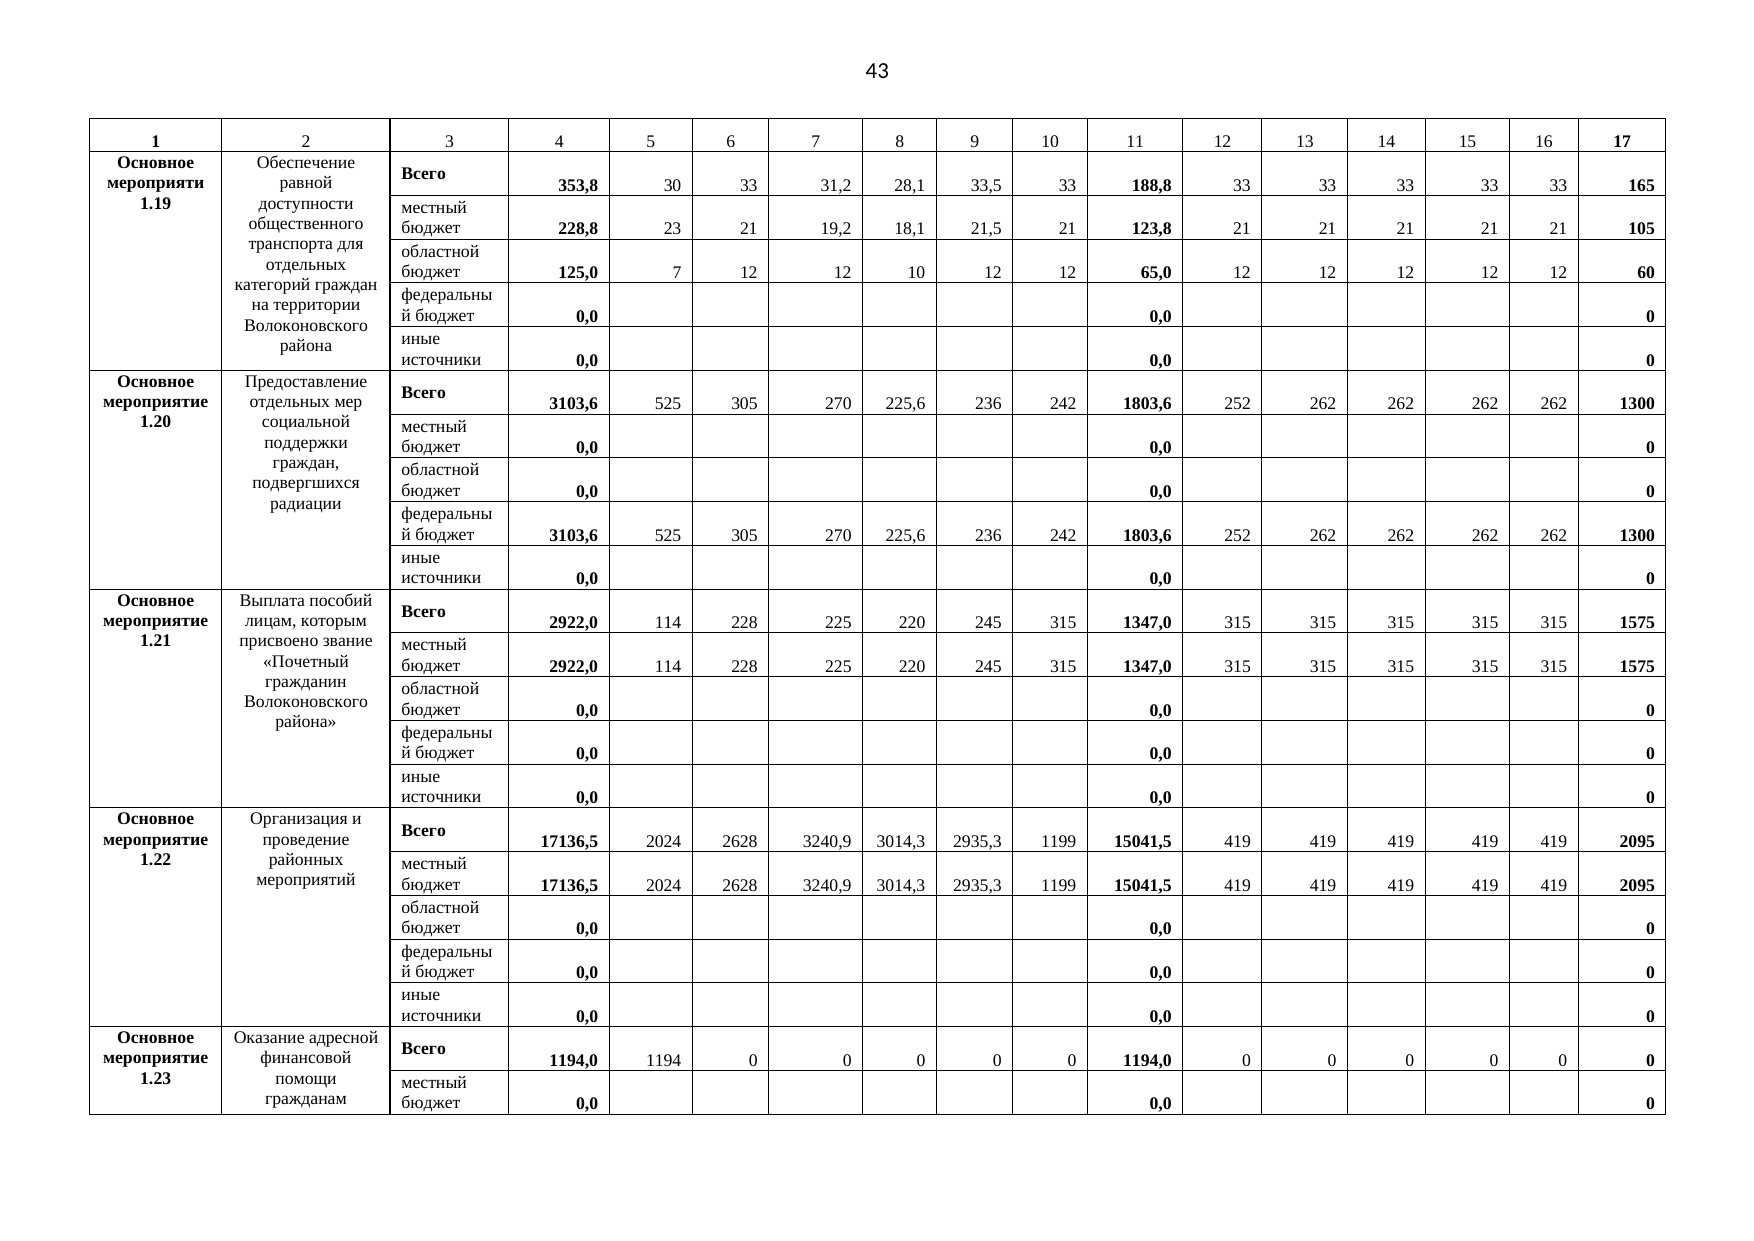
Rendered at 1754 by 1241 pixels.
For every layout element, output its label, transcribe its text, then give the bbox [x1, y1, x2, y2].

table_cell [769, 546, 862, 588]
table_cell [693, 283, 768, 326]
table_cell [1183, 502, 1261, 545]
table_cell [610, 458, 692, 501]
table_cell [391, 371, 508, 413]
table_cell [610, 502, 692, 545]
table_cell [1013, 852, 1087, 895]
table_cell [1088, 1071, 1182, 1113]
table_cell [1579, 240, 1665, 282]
table_header 7 [769, 119, 862, 151]
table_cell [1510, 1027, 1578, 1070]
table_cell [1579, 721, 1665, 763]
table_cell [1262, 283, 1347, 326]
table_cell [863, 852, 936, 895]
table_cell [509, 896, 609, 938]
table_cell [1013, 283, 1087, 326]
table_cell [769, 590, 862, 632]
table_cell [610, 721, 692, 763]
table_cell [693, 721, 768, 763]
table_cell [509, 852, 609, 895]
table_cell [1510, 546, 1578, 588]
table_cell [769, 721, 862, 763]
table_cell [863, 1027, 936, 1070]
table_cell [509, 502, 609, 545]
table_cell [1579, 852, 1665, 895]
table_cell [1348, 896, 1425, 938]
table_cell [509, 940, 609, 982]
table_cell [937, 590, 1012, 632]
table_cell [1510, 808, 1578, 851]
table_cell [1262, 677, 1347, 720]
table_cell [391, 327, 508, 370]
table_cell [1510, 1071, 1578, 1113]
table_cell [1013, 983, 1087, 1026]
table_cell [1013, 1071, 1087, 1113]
table_header 8 [863, 119, 936, 151]
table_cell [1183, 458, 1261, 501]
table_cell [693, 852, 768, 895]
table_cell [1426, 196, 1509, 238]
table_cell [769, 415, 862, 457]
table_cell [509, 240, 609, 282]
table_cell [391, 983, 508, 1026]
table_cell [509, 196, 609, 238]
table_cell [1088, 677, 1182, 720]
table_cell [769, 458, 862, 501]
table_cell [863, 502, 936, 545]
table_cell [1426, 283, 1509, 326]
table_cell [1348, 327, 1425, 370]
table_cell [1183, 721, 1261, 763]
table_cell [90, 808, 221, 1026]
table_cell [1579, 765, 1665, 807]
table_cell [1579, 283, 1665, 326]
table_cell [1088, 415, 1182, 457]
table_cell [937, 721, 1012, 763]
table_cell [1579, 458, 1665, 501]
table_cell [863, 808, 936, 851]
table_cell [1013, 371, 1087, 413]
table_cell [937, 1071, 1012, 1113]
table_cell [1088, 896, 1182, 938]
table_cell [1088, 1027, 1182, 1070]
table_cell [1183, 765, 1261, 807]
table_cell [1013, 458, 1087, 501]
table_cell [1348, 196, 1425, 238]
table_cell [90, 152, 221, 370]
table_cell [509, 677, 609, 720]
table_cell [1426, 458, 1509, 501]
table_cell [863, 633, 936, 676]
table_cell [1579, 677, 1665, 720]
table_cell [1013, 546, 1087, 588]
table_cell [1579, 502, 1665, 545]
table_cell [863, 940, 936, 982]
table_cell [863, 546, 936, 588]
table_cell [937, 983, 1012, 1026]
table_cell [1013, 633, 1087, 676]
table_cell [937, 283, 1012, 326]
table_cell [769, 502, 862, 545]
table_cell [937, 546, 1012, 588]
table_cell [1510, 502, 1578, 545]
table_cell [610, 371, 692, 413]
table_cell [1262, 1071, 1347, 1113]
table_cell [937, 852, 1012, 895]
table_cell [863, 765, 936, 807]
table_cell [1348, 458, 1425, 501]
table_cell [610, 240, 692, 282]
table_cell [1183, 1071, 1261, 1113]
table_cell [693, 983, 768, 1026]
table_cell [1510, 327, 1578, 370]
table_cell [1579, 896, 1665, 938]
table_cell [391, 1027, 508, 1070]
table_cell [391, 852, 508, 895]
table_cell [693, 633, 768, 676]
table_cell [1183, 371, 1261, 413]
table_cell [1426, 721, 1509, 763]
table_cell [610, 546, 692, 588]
table_header 17 [1579, 119, 1665, 151]
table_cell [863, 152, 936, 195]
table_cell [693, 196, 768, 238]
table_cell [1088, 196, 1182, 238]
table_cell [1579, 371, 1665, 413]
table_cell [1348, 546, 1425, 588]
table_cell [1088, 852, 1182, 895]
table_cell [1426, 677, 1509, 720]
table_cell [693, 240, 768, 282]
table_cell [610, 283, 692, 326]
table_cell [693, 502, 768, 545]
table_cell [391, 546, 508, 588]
table_header 15 [1426, 119, 1509, 151]
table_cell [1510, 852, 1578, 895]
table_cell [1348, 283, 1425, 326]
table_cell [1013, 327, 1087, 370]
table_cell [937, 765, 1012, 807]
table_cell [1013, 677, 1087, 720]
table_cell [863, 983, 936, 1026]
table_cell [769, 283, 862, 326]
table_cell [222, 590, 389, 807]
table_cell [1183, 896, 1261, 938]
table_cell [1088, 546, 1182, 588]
table_header 5 [610, 119, 692, 151]
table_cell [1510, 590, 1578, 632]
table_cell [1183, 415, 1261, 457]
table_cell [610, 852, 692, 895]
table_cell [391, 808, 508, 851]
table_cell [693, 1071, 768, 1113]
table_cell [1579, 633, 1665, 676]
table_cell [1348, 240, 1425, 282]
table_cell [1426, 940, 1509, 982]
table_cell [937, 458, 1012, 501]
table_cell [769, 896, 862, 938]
table_header 9 [937, 119, 1012, 151]
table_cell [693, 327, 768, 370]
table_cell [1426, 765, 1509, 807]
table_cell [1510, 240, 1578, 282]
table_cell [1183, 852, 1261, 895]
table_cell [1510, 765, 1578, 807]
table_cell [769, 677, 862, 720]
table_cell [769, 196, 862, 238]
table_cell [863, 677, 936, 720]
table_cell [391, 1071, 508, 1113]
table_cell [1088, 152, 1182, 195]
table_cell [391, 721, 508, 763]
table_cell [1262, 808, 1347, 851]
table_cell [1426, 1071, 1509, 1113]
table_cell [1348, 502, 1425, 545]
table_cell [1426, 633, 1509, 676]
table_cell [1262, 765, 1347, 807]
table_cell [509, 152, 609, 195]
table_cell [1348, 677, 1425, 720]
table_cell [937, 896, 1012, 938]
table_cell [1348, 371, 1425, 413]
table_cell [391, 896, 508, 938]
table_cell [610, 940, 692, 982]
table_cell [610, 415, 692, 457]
table_header 1 [90, 119, 221, 151]
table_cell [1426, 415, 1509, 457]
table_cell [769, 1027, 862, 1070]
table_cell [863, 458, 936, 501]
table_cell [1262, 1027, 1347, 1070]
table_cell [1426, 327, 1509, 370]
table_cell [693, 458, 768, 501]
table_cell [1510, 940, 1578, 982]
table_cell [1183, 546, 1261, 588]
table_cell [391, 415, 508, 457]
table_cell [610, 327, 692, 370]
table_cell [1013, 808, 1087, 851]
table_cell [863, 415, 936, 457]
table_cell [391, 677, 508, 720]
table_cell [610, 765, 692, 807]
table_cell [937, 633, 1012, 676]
table_header 6 [693, 119, 768, 151]
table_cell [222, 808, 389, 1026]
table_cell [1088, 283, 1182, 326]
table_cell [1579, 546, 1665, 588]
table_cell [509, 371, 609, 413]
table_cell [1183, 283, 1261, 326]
table_header 14 [1348, 119, 1425, 151]
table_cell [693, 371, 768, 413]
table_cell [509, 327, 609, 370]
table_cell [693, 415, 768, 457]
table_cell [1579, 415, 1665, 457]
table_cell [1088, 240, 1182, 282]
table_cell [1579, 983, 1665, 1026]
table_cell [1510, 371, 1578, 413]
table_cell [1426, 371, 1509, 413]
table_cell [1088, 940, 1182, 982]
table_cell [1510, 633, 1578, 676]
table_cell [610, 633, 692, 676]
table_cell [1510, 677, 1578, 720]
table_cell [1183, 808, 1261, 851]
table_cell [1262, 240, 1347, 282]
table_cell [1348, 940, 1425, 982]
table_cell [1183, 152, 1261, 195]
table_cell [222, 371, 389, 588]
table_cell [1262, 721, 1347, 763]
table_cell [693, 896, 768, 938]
table_header 2 [222, 119, 389, 151]
table_header 10 [1013, 119, 1087, 151]
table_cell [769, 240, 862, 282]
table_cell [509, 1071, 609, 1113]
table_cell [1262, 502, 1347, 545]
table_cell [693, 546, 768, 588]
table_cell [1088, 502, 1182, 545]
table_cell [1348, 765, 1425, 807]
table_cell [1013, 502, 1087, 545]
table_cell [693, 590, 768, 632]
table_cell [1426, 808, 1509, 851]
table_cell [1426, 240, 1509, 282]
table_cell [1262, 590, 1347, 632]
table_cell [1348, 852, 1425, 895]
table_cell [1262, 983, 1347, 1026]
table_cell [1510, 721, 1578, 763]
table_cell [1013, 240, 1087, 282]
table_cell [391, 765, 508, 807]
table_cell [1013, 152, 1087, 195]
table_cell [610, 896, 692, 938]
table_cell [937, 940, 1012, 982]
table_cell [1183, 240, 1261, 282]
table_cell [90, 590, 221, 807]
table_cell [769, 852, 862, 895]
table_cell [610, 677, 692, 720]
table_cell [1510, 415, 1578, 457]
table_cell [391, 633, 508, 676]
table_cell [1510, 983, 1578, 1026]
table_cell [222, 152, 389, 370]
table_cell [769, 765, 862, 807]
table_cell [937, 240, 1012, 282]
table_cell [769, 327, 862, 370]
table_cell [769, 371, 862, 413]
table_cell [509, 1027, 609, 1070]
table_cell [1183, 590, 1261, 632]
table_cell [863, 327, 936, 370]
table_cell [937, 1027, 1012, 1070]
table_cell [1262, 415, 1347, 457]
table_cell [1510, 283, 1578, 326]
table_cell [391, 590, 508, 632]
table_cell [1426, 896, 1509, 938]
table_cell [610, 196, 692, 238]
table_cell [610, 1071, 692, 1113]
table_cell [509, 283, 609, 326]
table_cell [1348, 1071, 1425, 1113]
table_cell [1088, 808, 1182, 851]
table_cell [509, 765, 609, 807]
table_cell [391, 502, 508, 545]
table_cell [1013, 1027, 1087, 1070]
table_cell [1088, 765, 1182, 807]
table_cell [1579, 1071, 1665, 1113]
table_header 12 [1183, 119, 1261, 151]
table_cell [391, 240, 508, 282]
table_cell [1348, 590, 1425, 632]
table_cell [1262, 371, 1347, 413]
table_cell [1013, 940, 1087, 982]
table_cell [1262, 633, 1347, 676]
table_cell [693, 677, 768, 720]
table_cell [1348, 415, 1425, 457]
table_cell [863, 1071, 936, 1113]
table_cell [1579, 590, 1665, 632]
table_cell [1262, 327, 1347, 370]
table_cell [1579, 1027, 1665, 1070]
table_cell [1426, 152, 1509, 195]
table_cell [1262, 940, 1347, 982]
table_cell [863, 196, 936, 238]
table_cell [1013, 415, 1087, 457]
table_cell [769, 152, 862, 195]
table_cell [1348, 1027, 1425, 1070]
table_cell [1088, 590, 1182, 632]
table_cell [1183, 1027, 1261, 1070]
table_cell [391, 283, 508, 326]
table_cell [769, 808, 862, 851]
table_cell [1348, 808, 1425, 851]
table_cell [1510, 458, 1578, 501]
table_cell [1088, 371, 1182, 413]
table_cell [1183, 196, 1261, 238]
table_header 4 [509, 119, 609, 151]
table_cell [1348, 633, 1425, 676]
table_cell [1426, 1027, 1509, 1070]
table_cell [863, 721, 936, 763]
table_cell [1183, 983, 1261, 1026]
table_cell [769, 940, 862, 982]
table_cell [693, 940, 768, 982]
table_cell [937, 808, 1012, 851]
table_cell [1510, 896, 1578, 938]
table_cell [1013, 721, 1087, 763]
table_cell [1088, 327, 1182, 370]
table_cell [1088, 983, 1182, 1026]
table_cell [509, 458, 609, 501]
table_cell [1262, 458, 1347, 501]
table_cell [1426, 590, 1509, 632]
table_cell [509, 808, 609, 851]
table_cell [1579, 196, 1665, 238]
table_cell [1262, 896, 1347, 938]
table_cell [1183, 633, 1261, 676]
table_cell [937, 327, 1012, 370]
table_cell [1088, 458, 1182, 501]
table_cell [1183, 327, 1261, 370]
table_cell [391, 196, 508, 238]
table_header 16 [1510, 119, 1578, 151]
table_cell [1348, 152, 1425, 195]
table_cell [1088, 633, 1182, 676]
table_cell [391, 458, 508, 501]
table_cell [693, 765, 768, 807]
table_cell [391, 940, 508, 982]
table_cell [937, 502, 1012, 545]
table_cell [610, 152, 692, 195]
table_header 11 [1088, 119, 1182, 151]
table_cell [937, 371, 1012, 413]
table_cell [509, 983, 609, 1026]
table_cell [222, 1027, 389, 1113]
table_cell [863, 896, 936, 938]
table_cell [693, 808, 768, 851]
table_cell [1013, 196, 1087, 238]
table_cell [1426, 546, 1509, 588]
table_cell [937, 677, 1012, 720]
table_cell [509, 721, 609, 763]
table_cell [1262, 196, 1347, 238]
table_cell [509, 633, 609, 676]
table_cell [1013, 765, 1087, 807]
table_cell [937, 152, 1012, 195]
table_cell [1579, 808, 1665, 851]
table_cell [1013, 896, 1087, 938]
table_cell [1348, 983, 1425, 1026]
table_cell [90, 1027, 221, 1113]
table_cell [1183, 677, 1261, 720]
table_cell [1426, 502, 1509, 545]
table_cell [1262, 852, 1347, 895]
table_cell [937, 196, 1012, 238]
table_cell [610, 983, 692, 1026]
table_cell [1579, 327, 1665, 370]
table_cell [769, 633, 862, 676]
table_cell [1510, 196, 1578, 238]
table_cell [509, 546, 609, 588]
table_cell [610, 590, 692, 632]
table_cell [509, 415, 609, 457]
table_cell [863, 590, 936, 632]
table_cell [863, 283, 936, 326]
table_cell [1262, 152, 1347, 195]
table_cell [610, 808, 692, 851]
table_header 13 [1262, 119, 1347, 151]
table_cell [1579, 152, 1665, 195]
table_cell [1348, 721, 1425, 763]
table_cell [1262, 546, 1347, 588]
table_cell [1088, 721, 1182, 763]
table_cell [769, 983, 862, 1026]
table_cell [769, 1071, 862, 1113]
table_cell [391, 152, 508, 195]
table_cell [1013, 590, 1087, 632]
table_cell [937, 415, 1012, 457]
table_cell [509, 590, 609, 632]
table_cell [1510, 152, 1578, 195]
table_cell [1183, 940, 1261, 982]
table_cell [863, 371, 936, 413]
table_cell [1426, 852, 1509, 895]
table_header 3 [391, 119, 508, 151]
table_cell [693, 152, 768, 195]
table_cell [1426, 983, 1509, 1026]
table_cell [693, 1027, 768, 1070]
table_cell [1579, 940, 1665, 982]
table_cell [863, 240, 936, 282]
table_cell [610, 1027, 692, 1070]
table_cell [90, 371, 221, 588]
